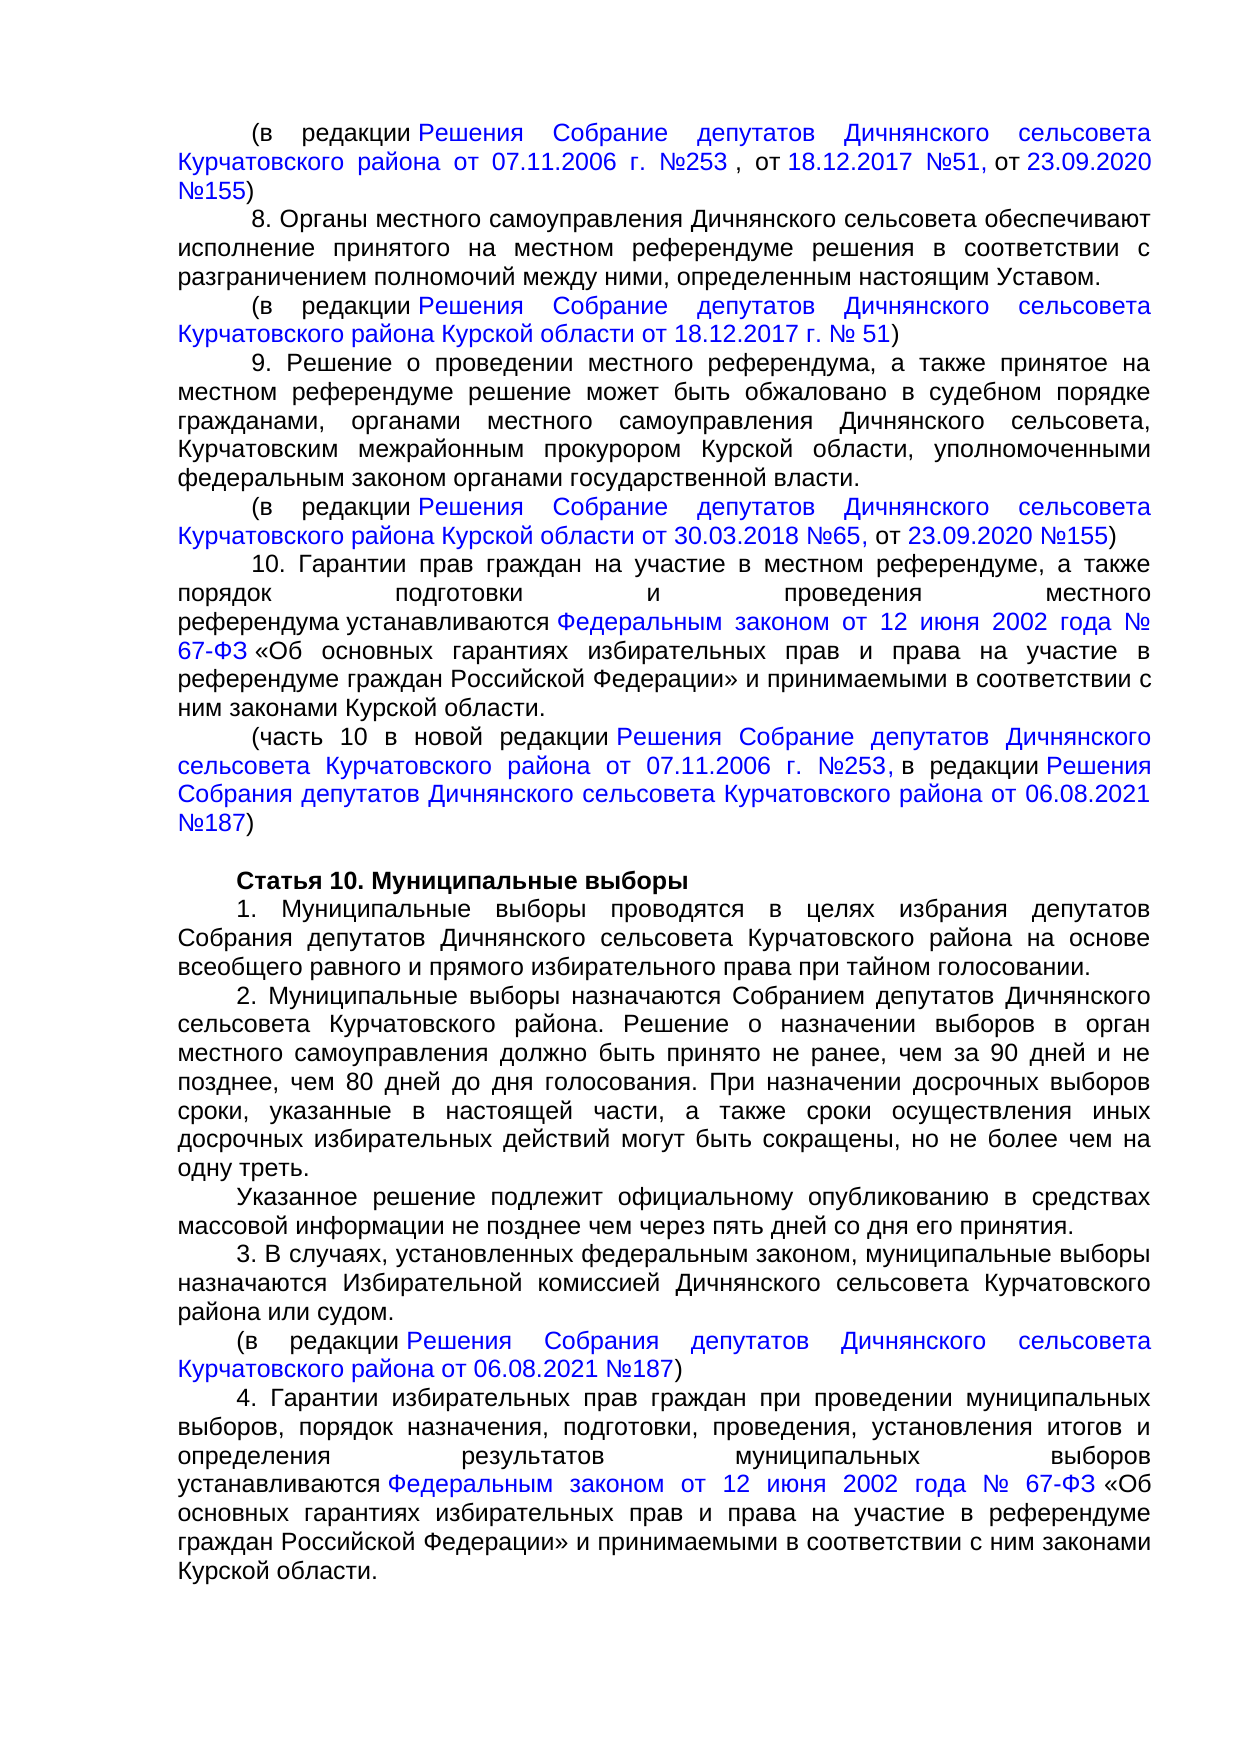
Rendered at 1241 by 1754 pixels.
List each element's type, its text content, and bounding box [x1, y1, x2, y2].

text (в редакции Решения Собрание депутатов Дичнянского сельсовета Курчатовского района Курской области от 18.12.2017 г. № 51) [177, 291, 1152, 348]
text 10. Гарантии прав граждан на участие в местном референдуме, а также порядок подготовки и проведения местного референдума устанавливаются Федеральным законом от 12 июня 2002 года № 67-ФЗ «Об основных гарантиях избирательных прав и права на участие в референдуме граждан Российской Федерации» и принимаемыми в соответствии с ним законами Курской области. [177, 549, 1152, 722]
text 8. Органы местного самоуправления Дичнянского сельсовета обеспечивают исполнение принятого на местном референдуме решения в соответствии с разграничением полномочий между ними, определенным настоящим Уставом. [177, 204, 1152, 291]
text Статья 10. Муниципальные выборы [177, 866, 1152, 894]
text 9. Решение о проведении местного референдума, а также принятое на местном референдуме решение может быть обжаловано в судебном порядке гражданами, органами местного самоуправления Дичнянского сельсовета, Курчатовским межрайонным прокурором Курской области, уполномоченными федеральным законом органами государственной власти. [177, 348, 1152, 492]
text 4. Гарантии избирательных прав граждан при проведении муниципальных выборов, порядок назначения, подготовки, проведения, установления итогов и определения результатов муниципальных выборов устанавливаются Федеральным законом от 12 июня 2002 года № 67-ФЗ «Об основных гарантиях избирательных прав и права на участие в референдуме граждан Российской Федерации» и принимаемыми в соответствии с ним законами Курской области. [177, 1383, 1152, 1584]
text 1. Муниципальные выборы проводятся в целях избрания депутатов Собрания депутатов Дичнянского сельсовета Курчатовского района на основе всеобщего равного и прямого избирательного права при тайном голосовании. [177, 894, 1152, 981]
text Указанное решение подлежит официальному опубликованию в средствах массовой информации не позднее чем через пять дней со дня его принятия. [177, 1182, 1152, 1239]
text (часть 10 в новой редакции Решения Собрание депутатов Дичнянского сельсовета Курчатовского района от 07.11.2006 г. №253, в редакции Решения Собрания депутатов Дичнянского сельсовета Курчатовского района от 06.08.2021 №187) [177, 722, 1152, 837]
text 2. Муниципальные выборы назначаются Собранием депутатов Дичнянского сельсовета Курчатовского района. Решение о назначении выборов в орган местного самоуправления должно быть принято не ранее, чем за 90 дней и не позднее, чем 80 дней до дня голосования. При назначении досрочных выборов сроки, указанные в настоящей части, а также сроки осуществления иных досрочных избирательных действий могут быть сокращены, но не более чем на одну треть. [177, 981, 1152, 1182]
text 3. В случаях, установленных федеральным законом, муниципальные выборы назначаются Избирательной комиссией Дичнянского сельсовета Курчатовского района или судом. [177, 1239, 1152, 1326]
text (в редакции Решения Собрание депутатов Дичнянского сельсовета Курчатовского района Курской области от 30.03.2018 №65, от 23.09.2020 №155) [177, 492, 1152, 549]
text (в редакции Решения Собрания депутатов Дичнянского сельсовета Курчатовского района от 06.08.2021 №187) [177, 1326, 1152, 1383]
text (в редакции Решения Собрание депутатов Дичнянского сельсовета Курчатовского района от 07.11.2006 г. №253 , от 18.12.2017 №51, от 23.09.2020 №155) [177, 118, 1152, 204]
